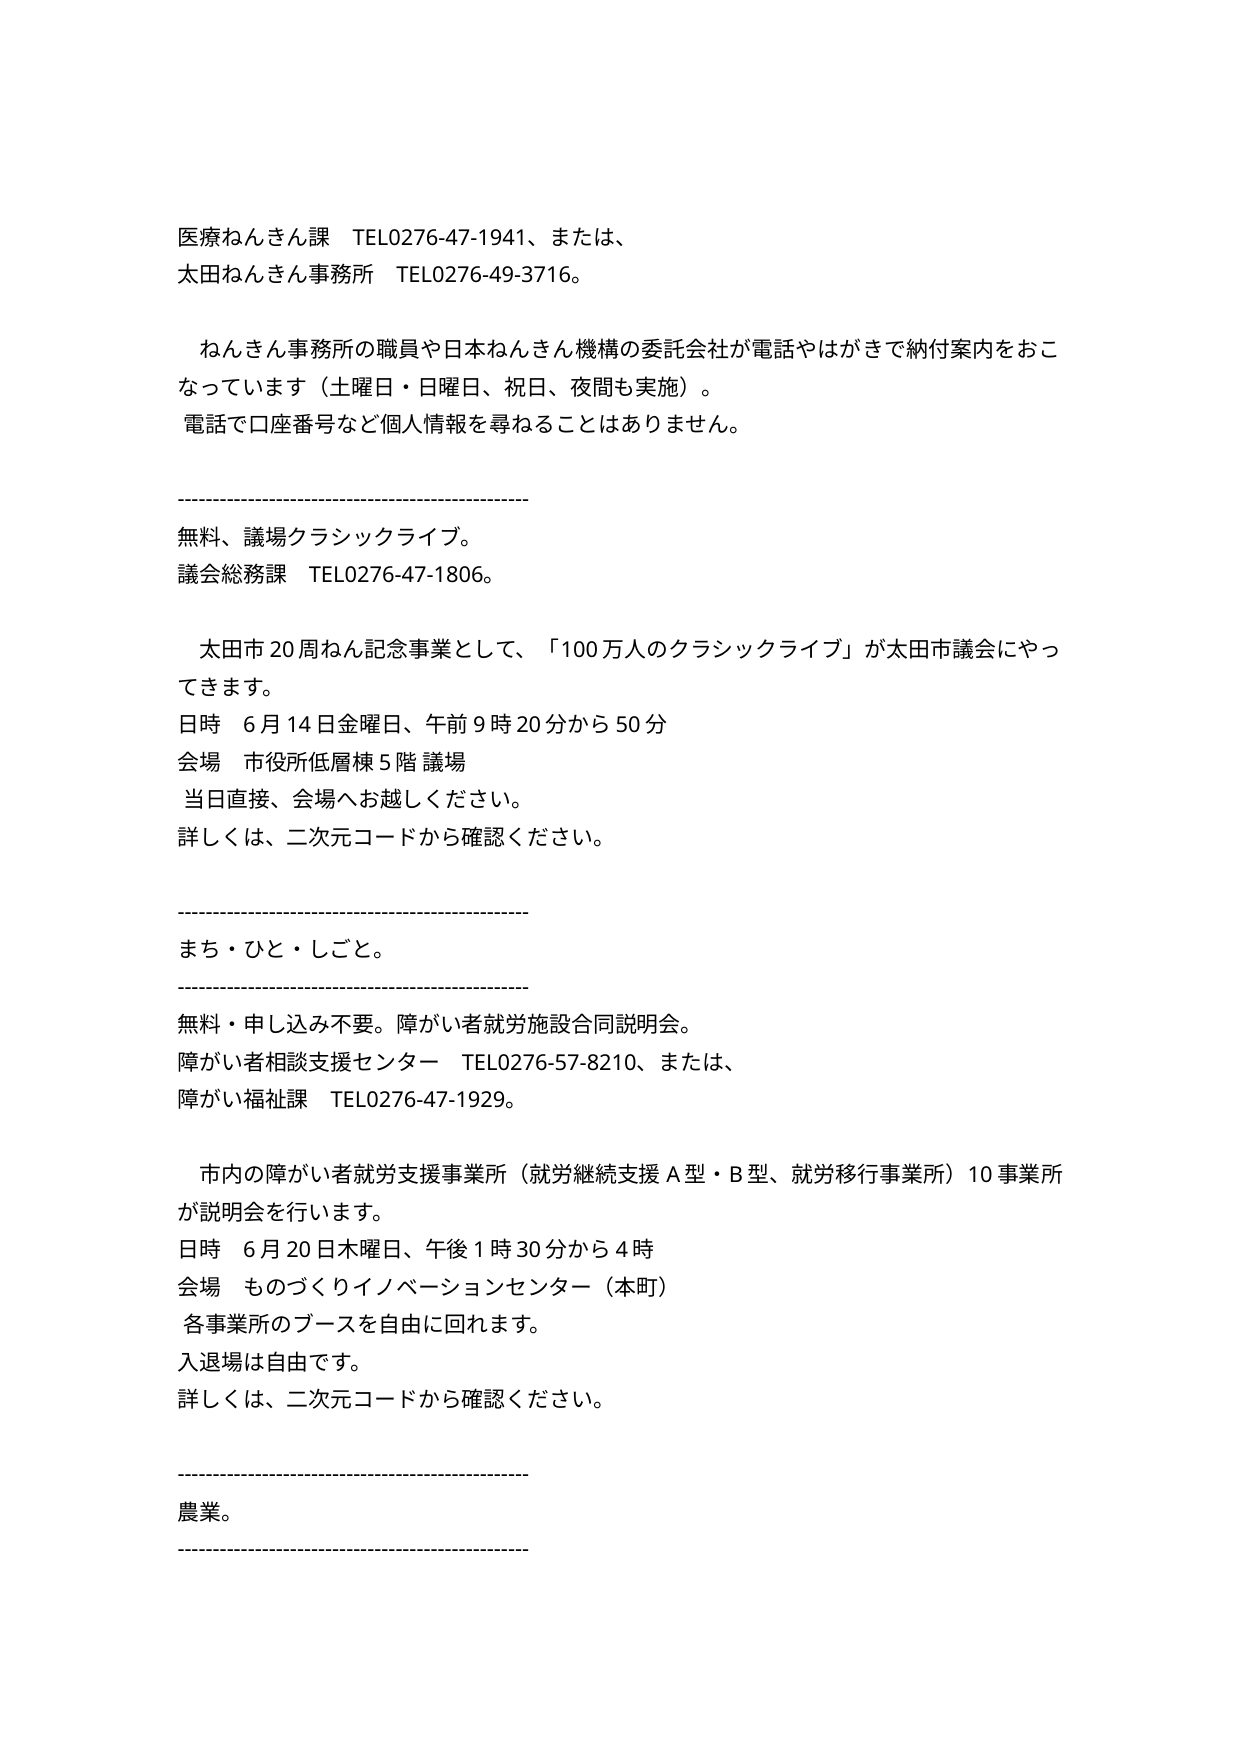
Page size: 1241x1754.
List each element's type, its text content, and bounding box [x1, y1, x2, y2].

text 市内の障がい者就労支援事業所（就労継続支援A型・B型、就労移行事業所）10事業所が説明会を行います。 [177, 1154, 1063, 1229]
text -------------------------------------------------- [177, 967, 1063, 1004]
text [177, 1454, 1063, 1492]
text 当日直接、会場へお越しください。 [177, 779, 1063, 817]
text 無料、議場クラシックライブ。 [177, 517, 1063, 554]
text 太田市20周ねん記念事業として、「100万人のクラシックライブ」が太田市議会にやってきます。 [177, 629, 1063, 704]
text 会場 市役所低層棟5階 議場 [177, 742, 1063, 779]
text 会場 ものづくりイノベーションセンター（本町） [177, 1267, 1063, 1304]
text 医療ねんきん課 TEL0276-47-1941、または、 [177, 217, 1063, 254]
text 障がい者相談支援センター TEL0276-57-8210、または、 [177, 1042, 1063, 1079]
text 無料・申し込み不要。障がい者就労施設合同説明会。 [177, 1004, 1063, 1042]
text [177, 1529, 1063, 1567]
text 日時 6月20日木曜日、午後1時30分から4時 [177, 1229, 1063, 1267]
text 農業。 [177, 1492, 1063, 1529]
text まち・ひと・しごと。 [177, 929, 1063, 967]
text 電話で口座番号など個人情報を尋ねることはありません。 [177, 404, 1063, 442]
text -------------------------------------------------- [177, 892, 1063, 929]
text 詳しくは、二次元コードから確認ください。 [177, 1379, 1063, 1417]
text 議会総務課 TEL0276-47-1806。 [177, 554, 1063, 592]
text 各事業所のブースを自由に回れます。 [177, 1304, 1063, 1342]
text 入退場は自由です。 [177, 1342, 1063, 1379]
text 詳しくは、二次元コードから確認ください。 [177, 817, 1063, 854]
text 障がい福祉課 TEL0276-47-1929。 [177, 1079, 1063, 1117]
text ねんきん事務所の職員や日本ねんきん機構の委託会社が電話やはがきで納付案内をおこなっています（土曜日・日曜日、祝日、夜間も実施）。 [177, 329, 1063, 404]
text 日時 6月14日金曜日、午前9時20分から50分 [177, 704, 1063, 742]
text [177, 479, 1063, 517]
text 太田ねんきん事務所 TEL0276-49-3716。 [177, 254, 1063, 292]
